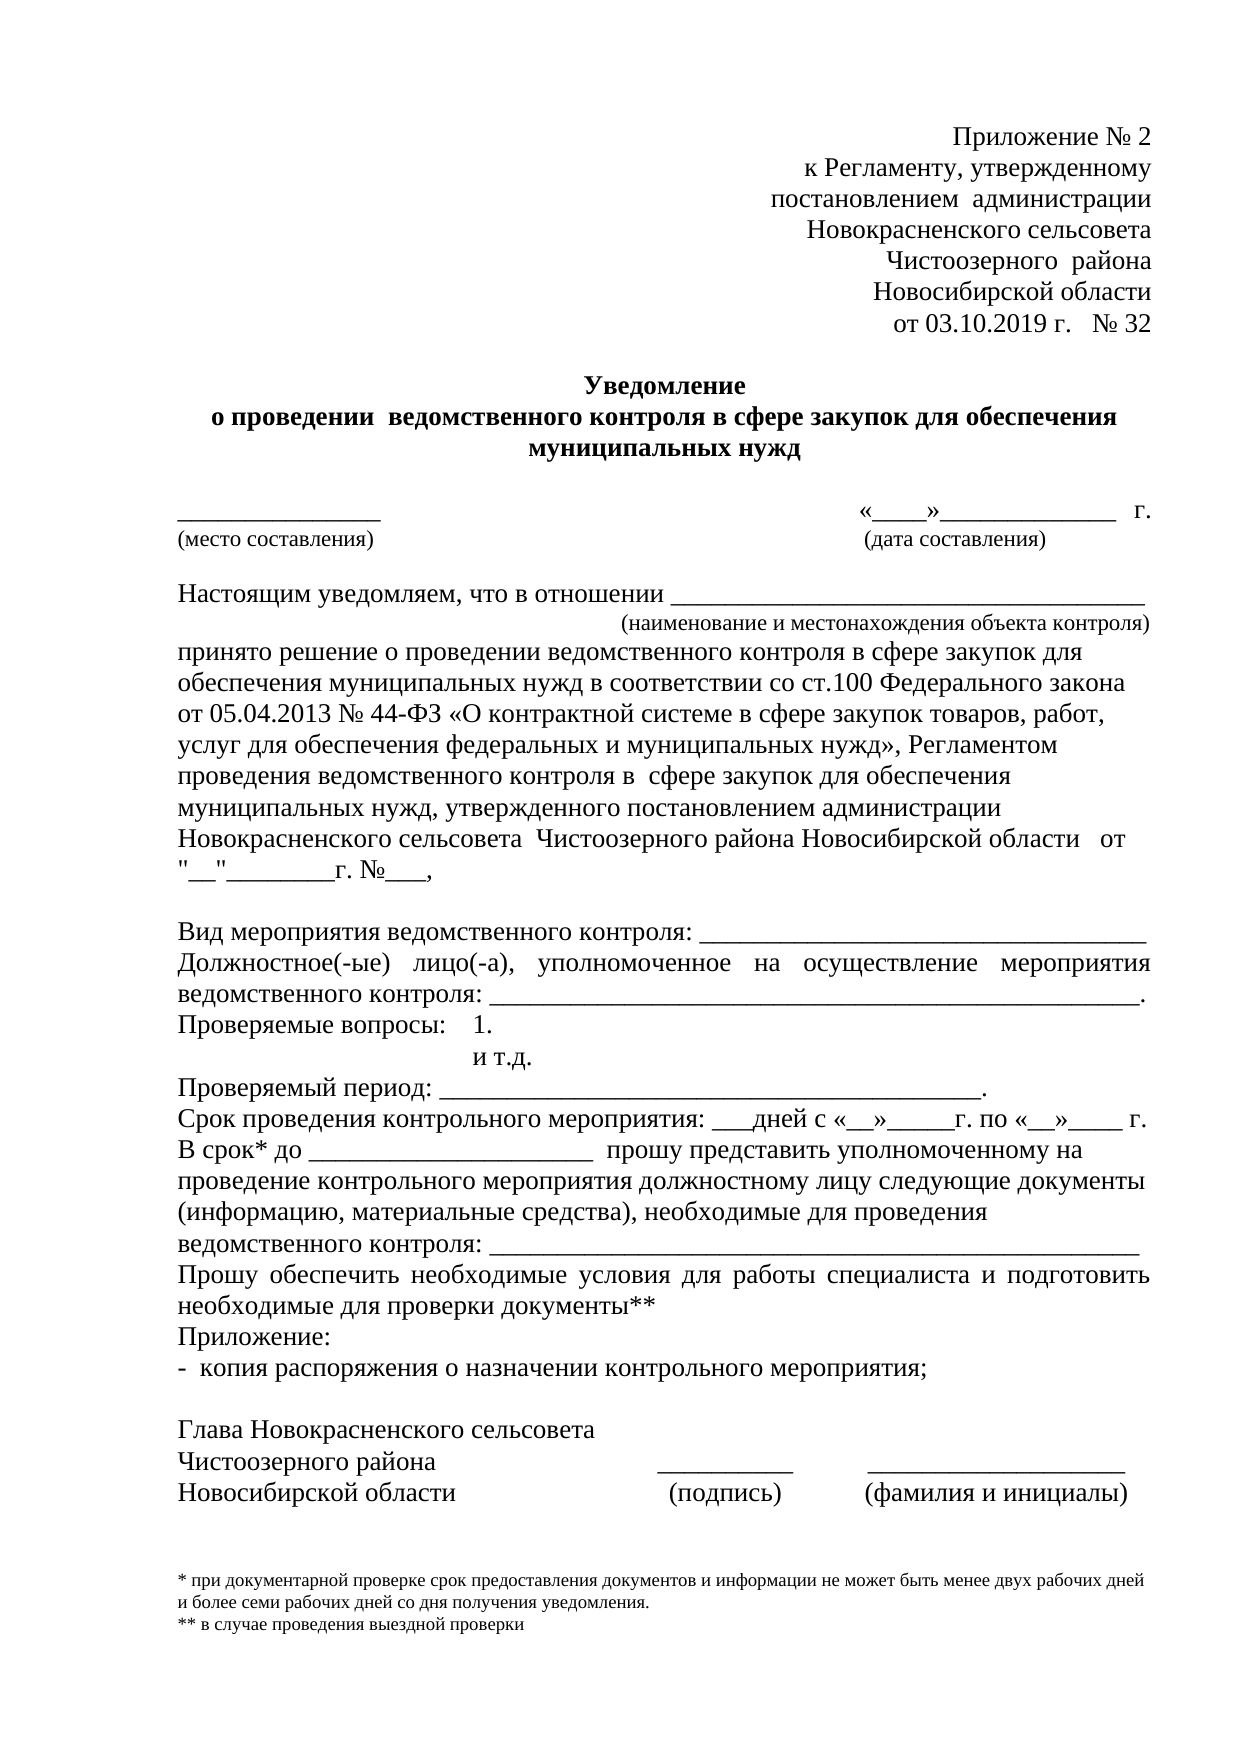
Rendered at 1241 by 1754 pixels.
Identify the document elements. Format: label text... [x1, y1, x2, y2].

text (наименование и местонахождения объекта контроля) [620, 608, 1152, 635]
text Срок проведения контрольного мероприятия: ___дней с «__»_____г. по «__»____ г. [177, 1102, 1152, 1133]
text В срок* до _____________________ прошу представить уполномоченному на проведение контрольного мероприятия должностному лицу следующие документы (информацию, материальные средства), необходимые для проведения ведомственного контроля: ________________________________________________ [177, 1133, 1152, 1258]
text Проверяемый период: ________________________________________. [177, 1071, 1152, 1102]
text и т.д. [177, 1040, 1152, 1071]
text Приложение № 2 [177, 120, 1152, 151]
text Новокрасненского сельсовета [177, 213, 1152, 244]
text Чистоозерного района [177, 244, 1152, 276]
text Вид мероприятия ведомственного контроля: _________________________________ [177, 915, 1152, 946]
text к Регламенту, утвержденному [177, 151, 1152, 182]
text * при документарной проверке срок предоставления документов и информации не может быть менее двух рабочих дней и более семи рабочих дней со дня получения уведомления. [177, 1569, 1152, 1612]
text Должностное(-ые) лицо(-а), уполномоченное на осуществление мероприятия ведомственного контроля: ________________________________________________. [177, 946, 1152, 1009]
table_header __________ (подпись) [620, 1383, 830, 1569]
text _______________ «____»_____________ г. (место составления) (дата составления) [177, 493, 1152, 551]
text постановлением администрации [177, 182, 1152, 213]
text от 03.10.2019 г. № 32 [177, 307, 1152, 338]
text Уведомление [177, 369, 1152, 400]
text Прошу обеспечить необходимые условия для работы специалиста и подготовить необходимые для проверки документы** [177, 1258, 1152, 1320]
table_header Глава Новокрасненского сельсовета Чистоозерного района Новосибирской области [166, 1383, 620, 1569]
text Проверяемые вопросы: 1. [177, 1009, 1152, 1040]
text - копия распоряжения о назначении контрольного мероприятия; [177, 1351, 1152, 1382]
text Настоящим уведомляем, что в отношении ___________________________________ [177, 577, 1152, 608]
text принято решение о проведении ведомственного контроля в сфере закупок для обеспечения муниципальных нужд в соответствии со ст.100 Федерального закона от 05.04.2013 № 44-ФЗ «О контрактной системе в сфере закупок товаров, работ, услуг для обеспечения федеральных и муниципальных нужд», Регламентом проведения ведомственного контроля в сфере закупок для обеспечения муниципальных нужд, утвержденного постановлением администрации Новокрасненского сельсовета Чистоозерного района Новосибирской области от "__"________г. №___, [177, 635, 1152, 884]
text Приложение: [177, 1320, 1152, 1351]
text ** в случае проведения выездной проверки [177, 1612, 1152, 1634]
text о проведении ведомственного контроля в сфере закупок для обеспечения муниципальных нужд [177, 400, 1152, 462]
text Новосибирской области [177, 276, 1152, 307]
table_header ___________________ (фамилия и инициалы) [830, 1383, 1162, 1569]
